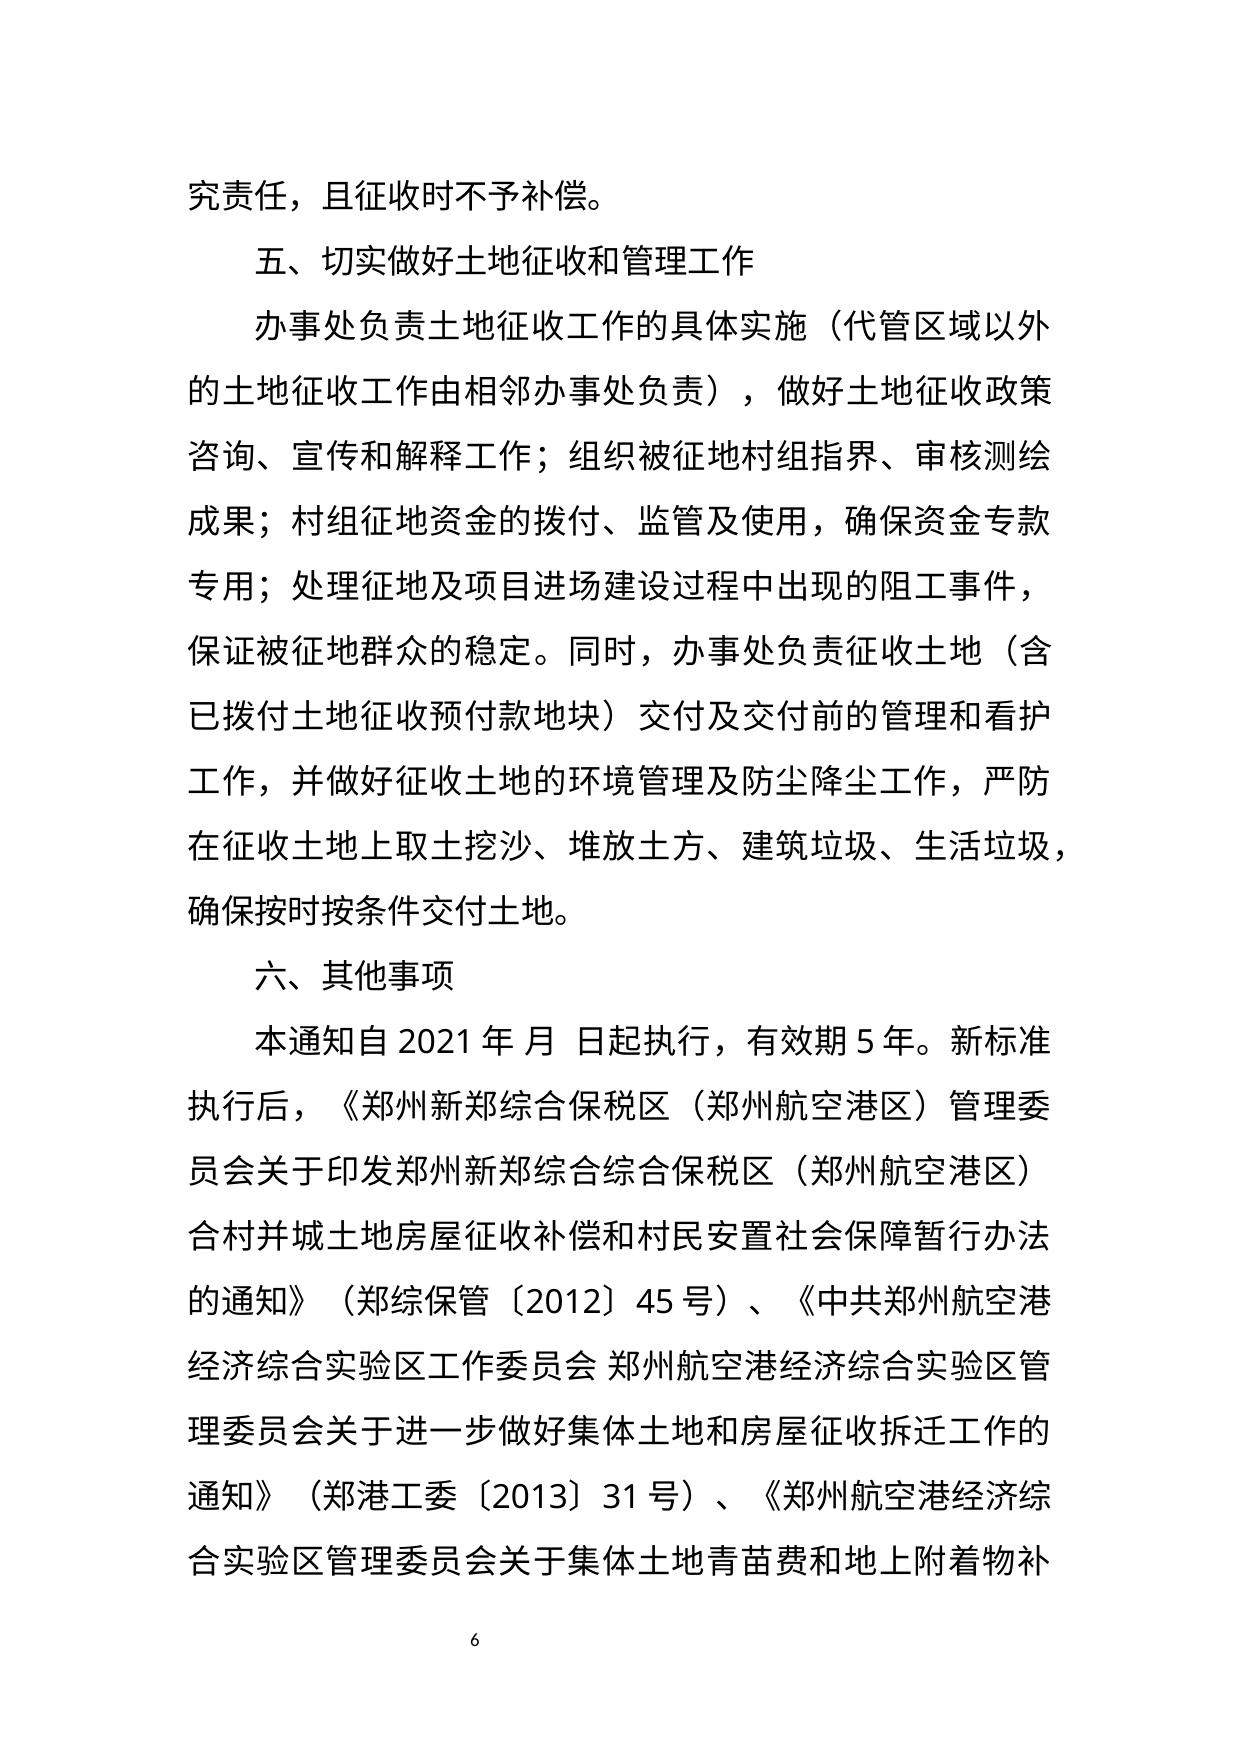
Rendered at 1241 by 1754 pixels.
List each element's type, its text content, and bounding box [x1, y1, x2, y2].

text 六、其他事项 [187, 942, 1053, 1007]
text 办事处负责土地征收工作的具体实施（代管区域以外的土地征收工作由相邻办事处负责），做好土地征收政策咨询、宣传和解释工作；组织被征地村组指界、审核测绘成果；村组征地资金的拨付、监管及使用，确保资金专款专用；处理征地及项目进场建设过程中出现的阻工事件，保证被征地群众的稳定。同时，办事处负责征收土地（含已拨付土地征收预付款地块）交付及交付前的管理和看护工作，并做好征收土地的环境管理及防尘降尘工作，严防在征收土地上取土挖沙、堆放土方、建筑垃圾、生活垃圾，确保按时按条件交付土地。 [187, 292, 1053, 942]
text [187, 1007, 1053, 1592]
text 五、切实做好土地征收和管理工作 [187, 227, 1053, 292]
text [187, 162, 1053, 227]
